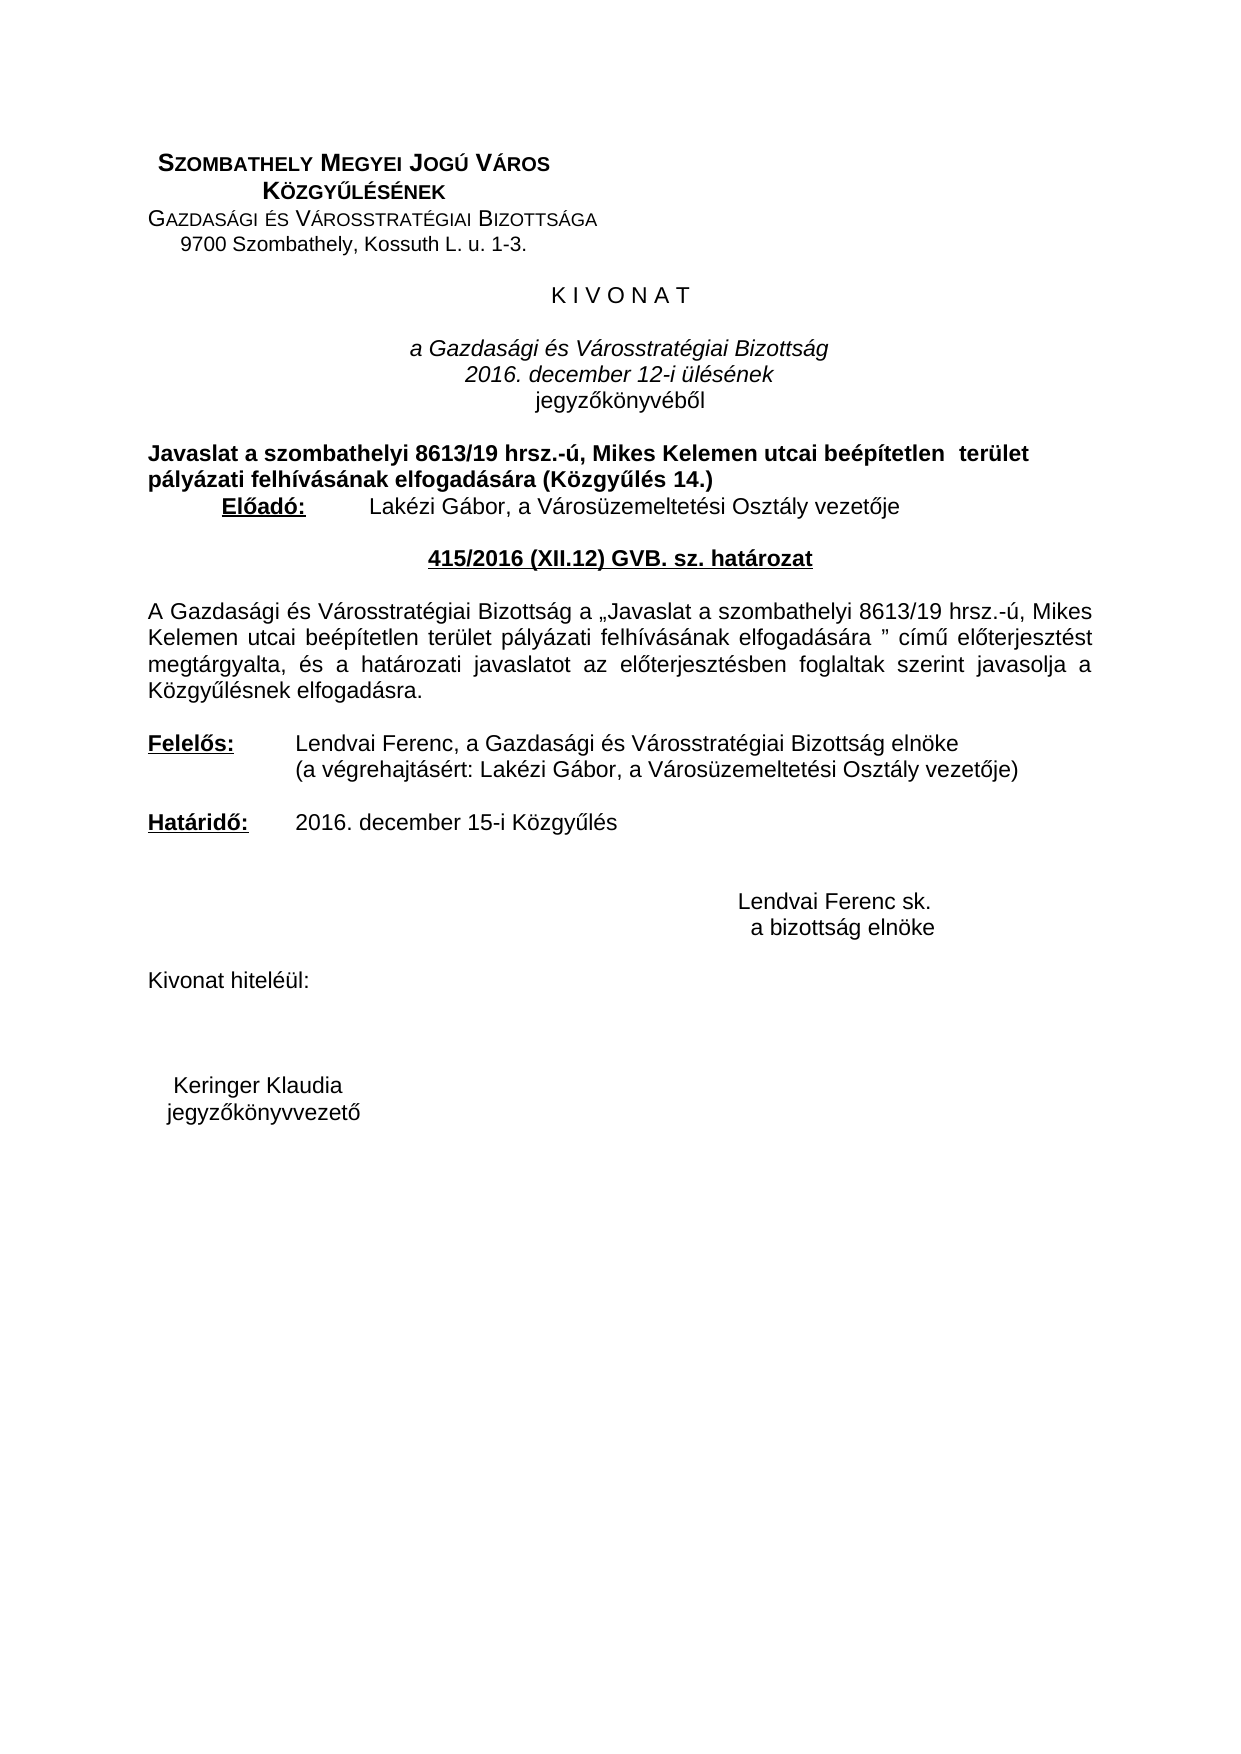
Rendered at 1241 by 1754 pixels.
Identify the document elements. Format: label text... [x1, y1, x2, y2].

text jegyzőkönyvvezető [148, 1099, 1093, 1125]
text 415/2016 (XII.12) GVB. sz. határozat [148, 545, 1093, 572]
text Gazdasági és Városstratégiai Bizottsága [148, 205, 1093, 231]
text K I V O N A T [148, 282, 1093, 308]
text a bizottság elnöke [148, 914, 1093, 941]
text a Gazdasági és Városstratégiai Bizottság [148, 334, 1093, 361]
text 9700 Szombathely, Kossuth L. u. 1-3. [148, 231, 1093, 255]
text 2016. december 12-i ülésének [148, 361, 1093, 387]
text Felelős: Lendvai Ferenc, a Gazdasági és Városstratégiai Bizottság elnöke [148, 730, 1093, 756]
text (a végrehajtásért: Lakézi Gábor, a Városüzemeltetési Osztály vezetője) [148, 756, 1093, 782]
text Keringer Klaudia [148, 1072, 1093, 1099]
text Kivonat hiteléül: [148, 967, 1093, 993]
text jegyzőkönyvéből [148, 387, 1093, 413]
text A Gazdasági és Városstratégiai Bizottság a „Javaslat a szombathelyi 8613/19 hrsz.-ú, Mikes Kelemen utcai beépítetlen terület pályázati felhívásának elfogadására ” című előterjesztést megtárgyalta, és a határozati javaslatot az előterjesztésben foglaltak szerint javasolja a Közgyűlésnek elfogadásra. [148, 598, 1093, 703]
subtitle Szombathely Megyei Jogú Város [148, 148, 1093, 176]
text Határidő: 2016. december 15-i Közgyűlés [148, 809, 1093, 835]
text Javaslat a szombathelyi 8613/19 hrsz.-ú, Mikes Kelemen utcai beépítetlen terület pályázati felhívásának elfogadására (Közgyűlés 14.) [118, 440, 1093, 493]
text Előadó: Lakézi Gábor, a Városüzemeltetési Osztály vezetője [148, 493, 1093, 519]
subtitle Közgyűlésének [148, 176, 1093, 205]
text Lendvai Ferenc sk. [664, 888, 1093, 914]
